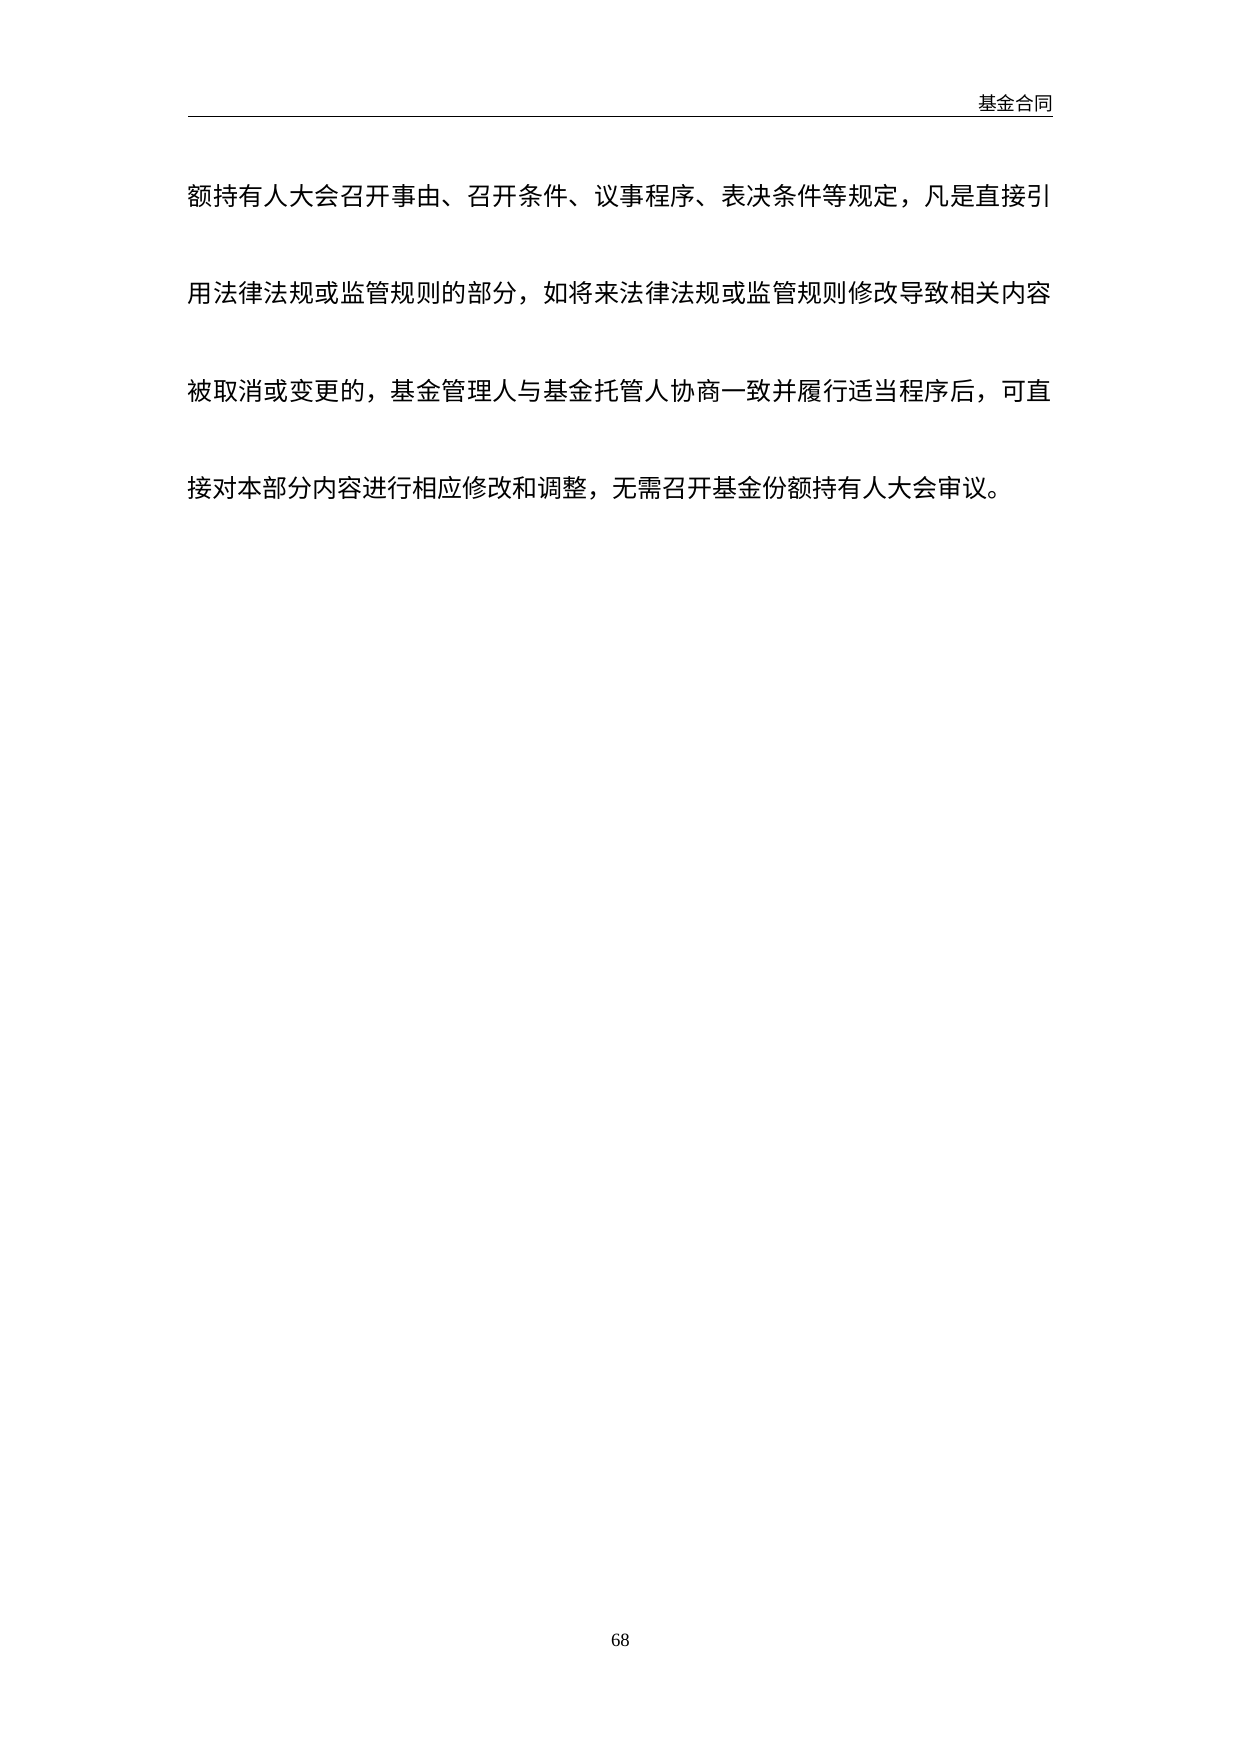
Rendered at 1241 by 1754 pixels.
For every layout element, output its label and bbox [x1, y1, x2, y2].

text [187, 162, 1053, 519]
